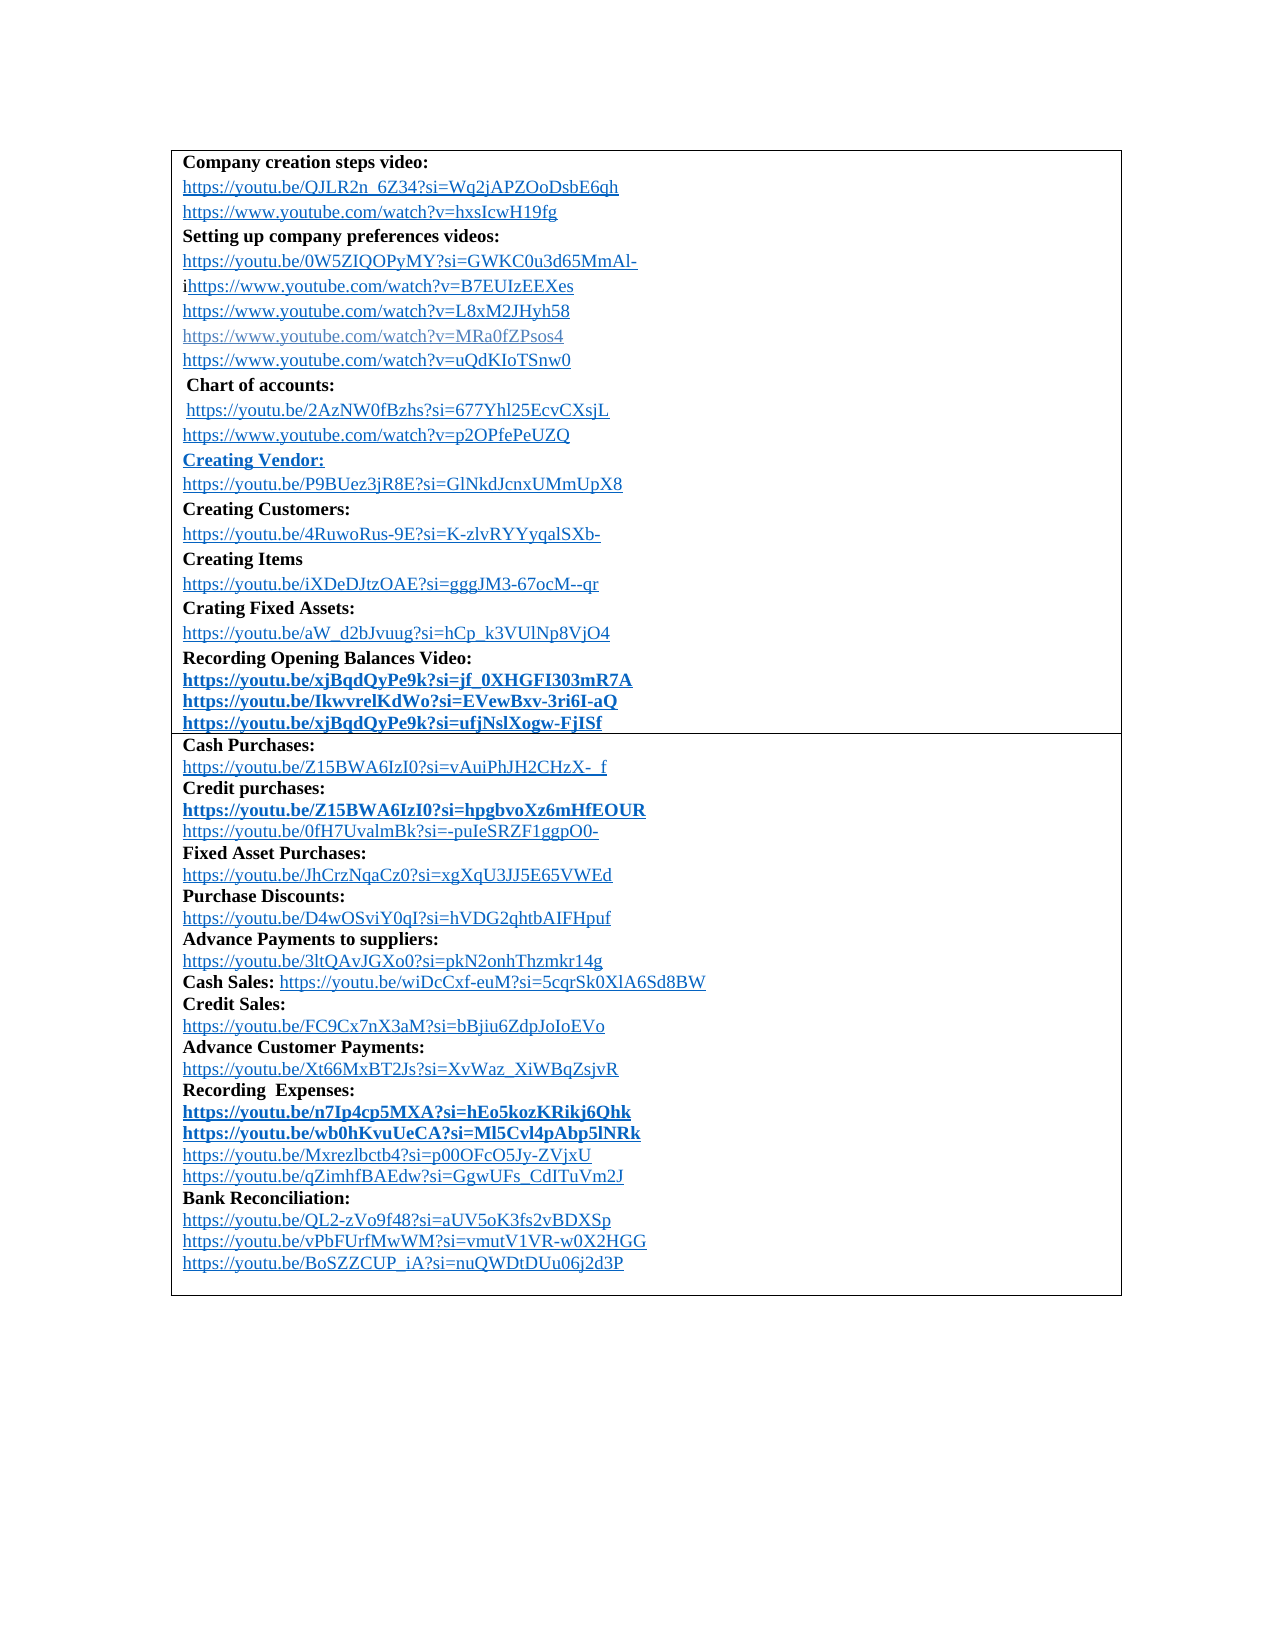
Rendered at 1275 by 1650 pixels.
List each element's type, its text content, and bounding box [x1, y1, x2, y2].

table_header Company creation steps video: https://youtu.be/QJLR2n_6Z34?si=Wq2jAPZOoDsbE6qh https://www.youtube.com/watch?v=hxsIcwH19fg Setting up company preferences videos: https://youtu.be/0W5ZIQOPyMY?si=GWKC0u3d65MmAl- ihttps://www.youtube.com/watch?v=B7EUIzEEXes https://www.youtube.com/watch?v=L8xM2JHyh58 https://www.youtube.com/watch?v=MRa0fZPsos4 https://www.youtube.com/watch?v=uQdKIoTSnw0 Chart of accounts: https://youtu.be/2AzNW0fBzhs?si=677Yhl25EcvCXsjL https://www.youtube.com/watch?v=p2OPfePeUZQ Creating Vendor: https://youtu.be/P9BUez3jR8E?si=GlNkdJcnxUMmUpX8 Creating Customers: https://youtu.be/4RuwoRus-9E?si=K-zlvRYYyqalSXb- Creating Items https://youtu.be/iXDeDJtzOAE?si=gggJM3-67ocM--qr Crating Fixed Assets: https://youtu.be/aW_d2bJvuug?si=hCp_k3VUlNp8VjO4 Recording Opening Balances Video: https://youtu.be/xjBqdQyPe9k?si=jf_0XHGFI303mR7A https://youtu.be/IkwvrelKdWo?si=EVewBxv-3ri6I-aQ https://youtu.be/xjBqdQyPe9k?si=ufjNslXogw-FjISf [172, 151, 1121, 733]
table_cell Cash Purchases: https://youtu.be/Z15BWA6IzI0?si=vAuiPhJH2CHzX-_f Credit purchases: https://youtu.be/Z15BWA6IzI0?si=hpgbvoXz6mHfEOUR https://youtu.be/0fH7UvalmBk?si=-puIeSRZF1ggpO0- Fixed Asset Purchases: https://youtu.be/JhCrzNqaCz0?si=xgXqU3JJ5E65VWEd Purchase Discounts: https://youtu.be/D4wOSviY0qI?si=hVDG2qhtbAIFHpuf Advance Payments to suppliers: https://youtu.be/3ltQAvJGXo0?si=pkN2onhThzmkr14g Cash Sales: https://youtu.be/wiDcCxf-euM?si=5cqrSk0XlA6Sd8BW Credit Sales: https://youtu.be/FC9Cx7nX3aM?si=bBjiu6ZdpJoIoEVo Advance Customer Payments: https://youtu.be/Xt66MxBT2Js?si=XvWaz_XiWBqZsjvR Recording Expenses: https://youtu.be/n7Ip4cp5MXA?si=hEo5kozKRikj6Qhk https://youtu.be/wb0hKvuUeCA?si=Ml5Cvl4pAbp5lNRk https://youtu.be/Mxrezlbctb4?si=p00OFcO5Jy-ZVjxU https://youtu.be/qZimhfBAEdw?si=GgwUFs_CdITuVm2J Bank Reconciliation: https://youtu.be/QL2-zVo9f48?si=aUV5oK3fs2vBDXSp https://youtu.be/vPbFUrfMwWM?si=vmutV1VR-w0X2HGG https://youtu.be/BoSZZCUP_iA?si=nuQWDtDUu06j2d3P [172, 734, 1121, 1295]
